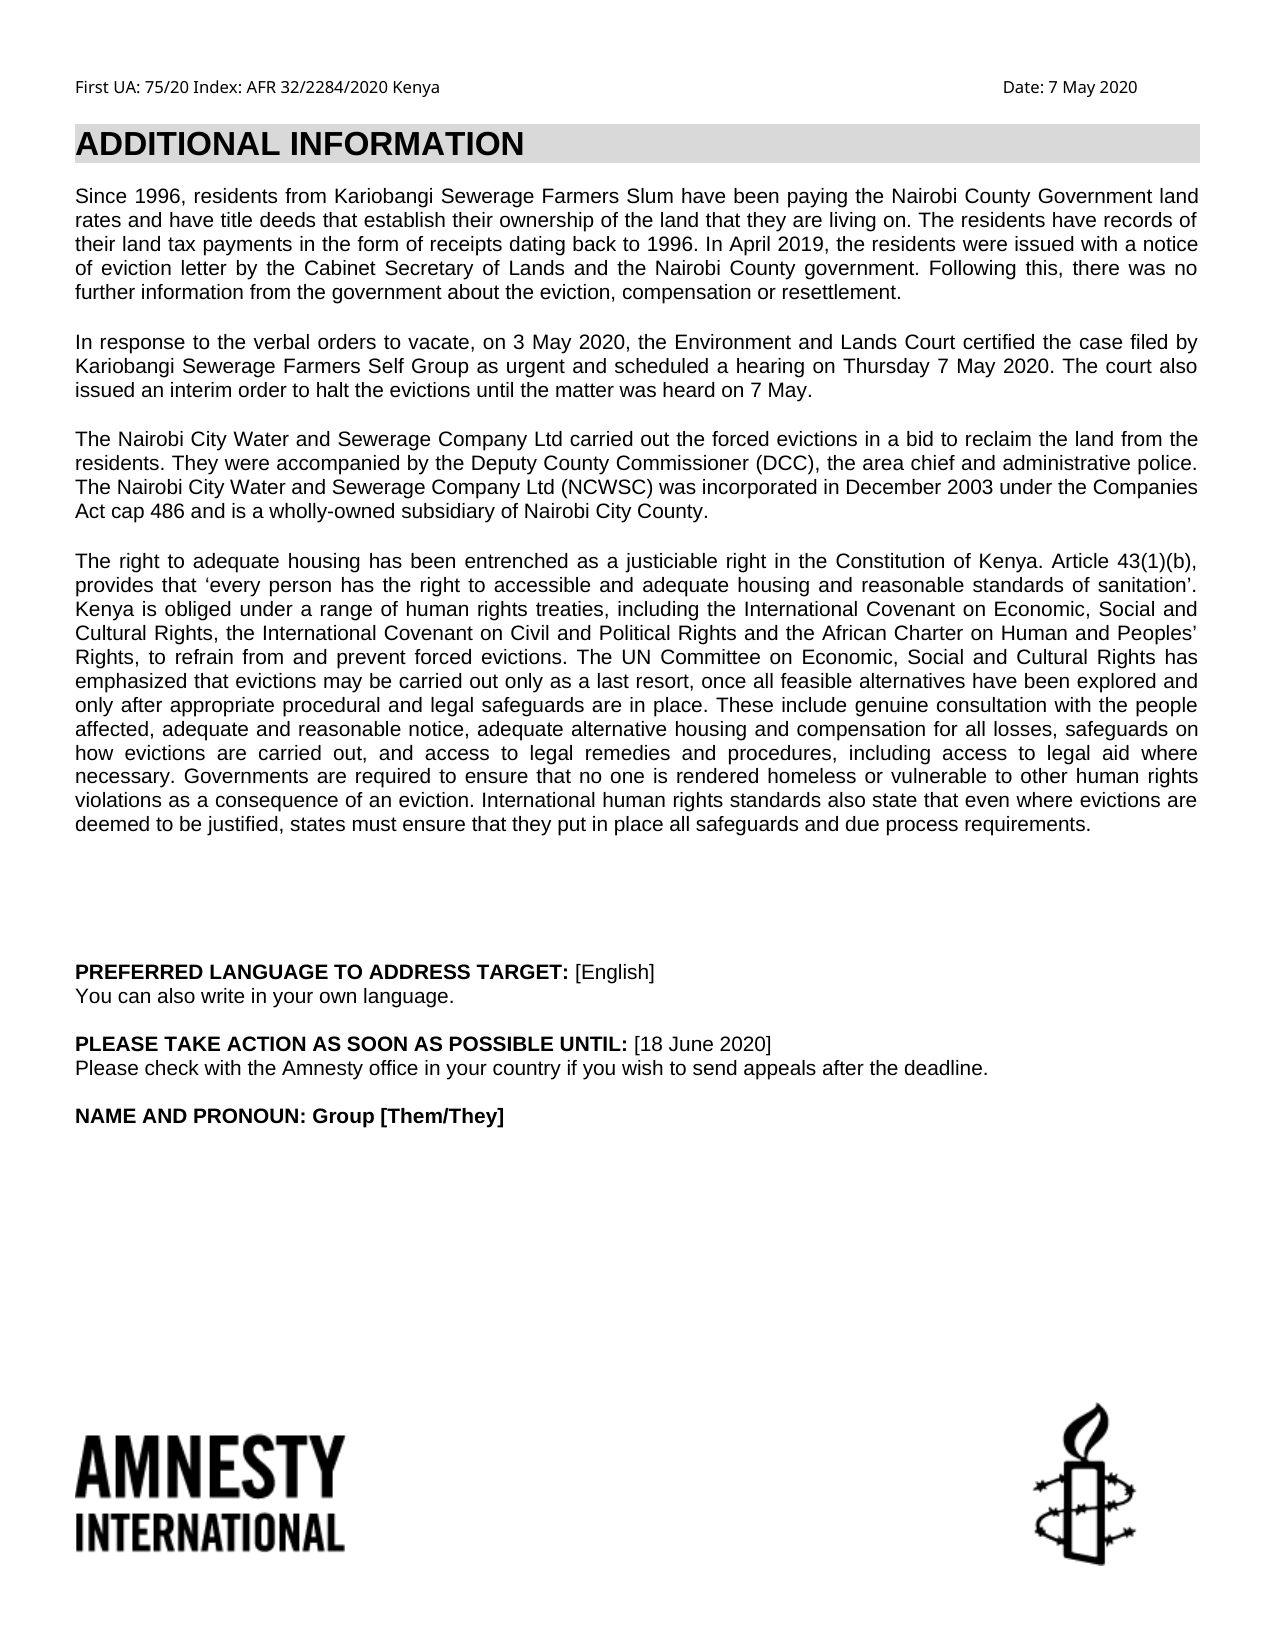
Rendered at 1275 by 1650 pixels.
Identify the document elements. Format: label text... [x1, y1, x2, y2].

text PLEASE TAKE ACTION AS SOON AS POSSIBLE UNTIL: [18 June 2020] [75, 1032, 1200, 1056]
text The Nairobi City Water and Sewerage Company Ltd carried out the forced evictions in a bid to reclaim the land from the residents. They were accompanied by the Deputy County Commissioner (DCC), the area chief and administrative police. The Nairobi City Water and Sewerage Company Ltd (NCWSC) was incorporated in December 2003 under the Companies Act cap 486 and is a wholly-owned subsidiary of Nairobi City County. [75, 427, 1200, 523]
text Please check with the Amnesty office in your country if you wish to send appeals after the deadline. [75, 1056, 1200, 1080]
subtitle Additional information [75, 124, 1200, 163]
text PREFERRED LANGUAGE TO ADDRESS TARGET: [English] [75, 960, 1200, 984]
text Since 1996, residents from Kariobangi Sewerage Farmers Slum have been paying the Nairobi County Government land rates and have title deeds that establish their ownership of the land that they are living on. The residents have records of their land tax payments in the form of receipts dating back to 1996. In April 2019, the residents were issued with a notice of eviction letter by the Cabinet Secretary of Lands and the Nairobi County government. Following this, there was no further information from the government about the eviction, compensation or resettlement. [75, 163, 1200, 304]
text You can also write in your own language. [75, 984, 1200, 1008]
text The right to adequate housing has been entrenched as a justiciable right in the Constitution of Kenya. Article 43(1)(b), provides that ‘every person has the right to accessible and adequate housing and reasonable standards of sanitation’. Kenya is obliged under a range of human rights treaties, including the International Covenant on Economic, Social and Cultural Rights, the International Covenant on Civil and Political Rights and the African Charter on Human and Peoples’ Rights, to refrain from and prevent forced evictions. The UN Committee on Economic, Social and Cultural Rights has emphasized that evictions may be carried out only as a last resort, once all feasible alternatives have been explored and only after appropriate procedural and legal safeguards are in place. These include genuine consultation with the people affected, adequate and reasonable notice, adequate alternative housing and compensation for all losses, safeguards on how evictions are carried out, and access to legal remedies and procedures, including access to legal aid where necessary. Governments are required to ensure that no one is rendered homeless or vulnerable to other human rights violations as a consequence of an eviction. International human rights standards also state that even where evictions are deemed to be justified, states must ensure that they put in place all safeguards and due process requirements. [75, 549, 1200, 836]
text In response to the verbal orders to vacate, on 3 May 2020, the Environment and Lands Court certified the case filed by Kariobangi Sewerage Farmers Self Group as urgent and scheduled a hearing on Thursday 7 May 2020. The court also issued an interim order to halt the evictions until the matter was heard on 7 May. [75, 330, 1200, 402]
text NAME AND PRONOUN: Group [Them/They] [75, 1104, 1200, 1128]
picture [75, 1402, 1137, 1566]
